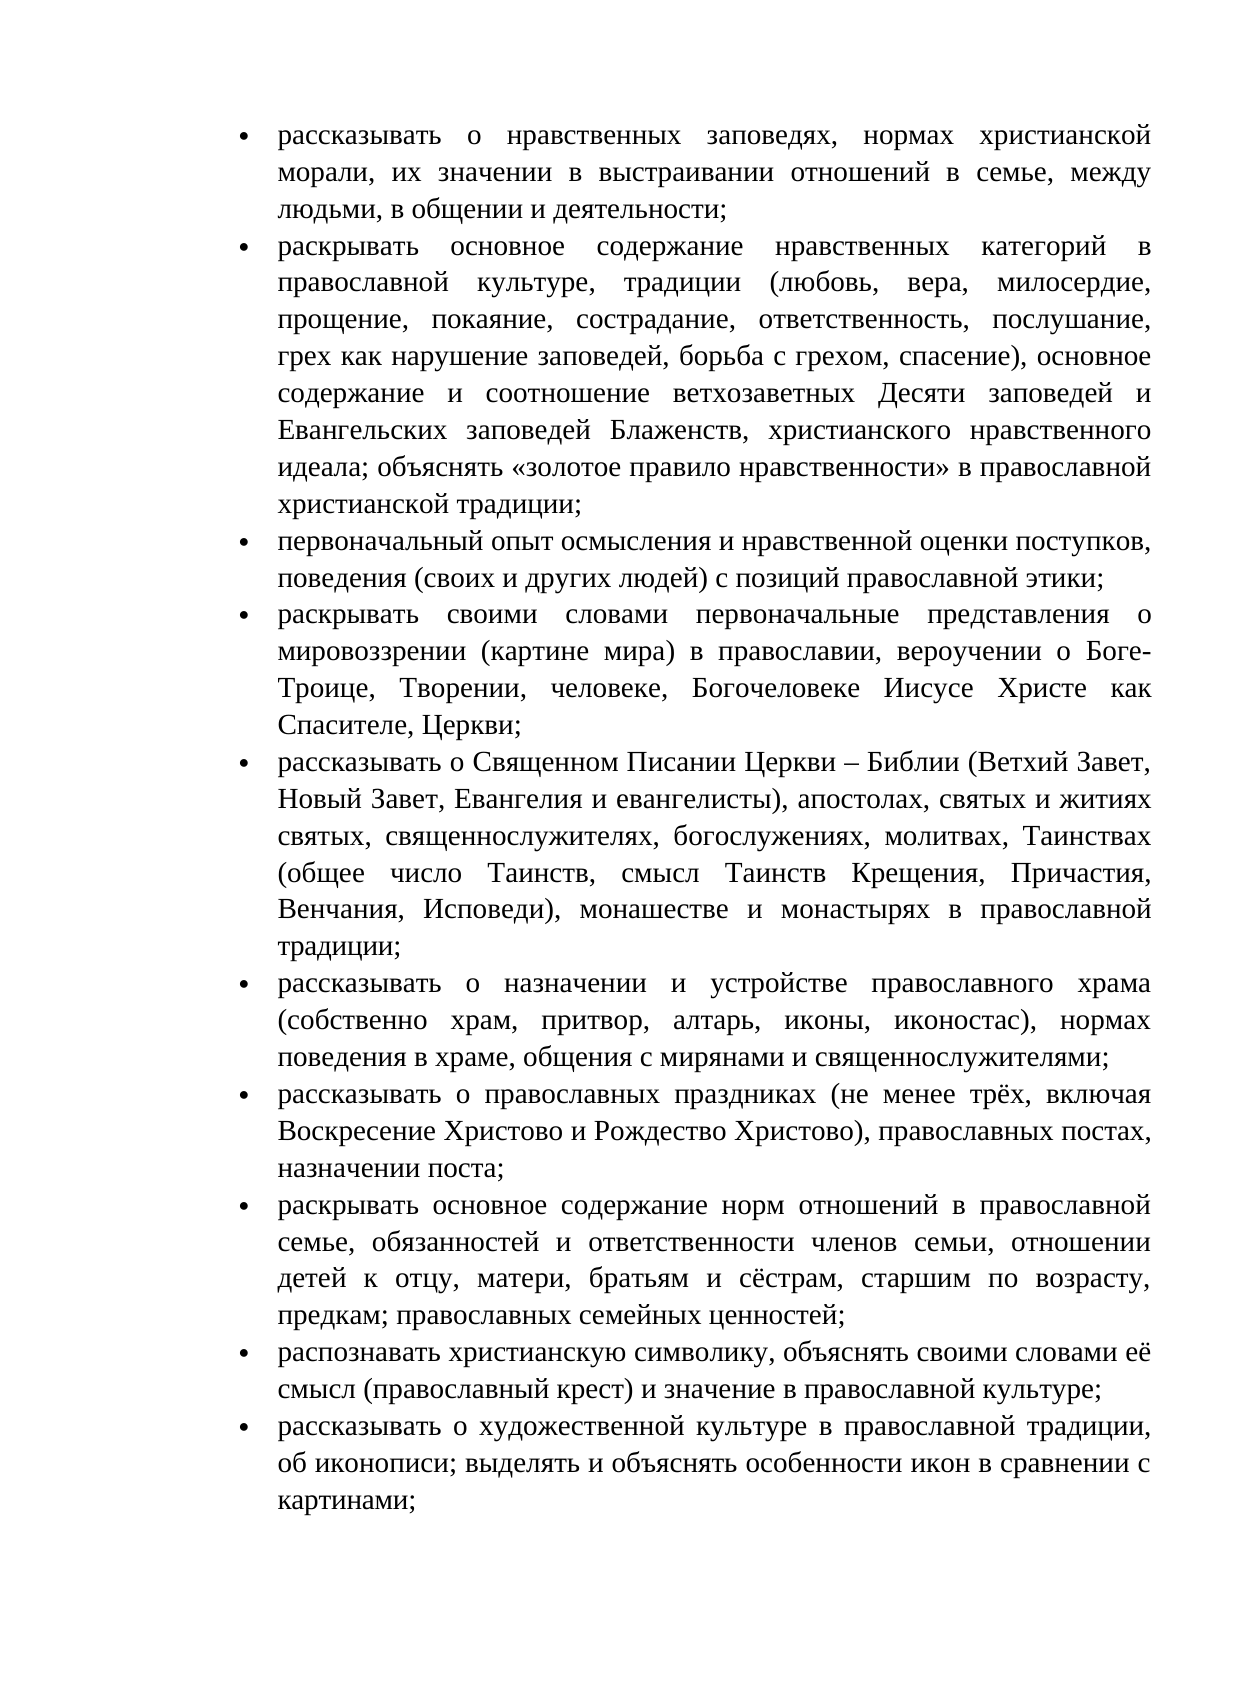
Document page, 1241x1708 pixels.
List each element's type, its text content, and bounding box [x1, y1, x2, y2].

list рассказывать о Священном Писании Церкви – Библии (Ветхий Завет, Новый Завет, Евангелия и евангелисты), апостолах, святых и житиях святых, священнослужителях, богослужениях, молитвах, Таинствах (общее число Таинств, смысл Таинств Крещения, Причастия, Венчания, Исповеди), монашестве и монастырях в православной традиции; [240, 744, 1152, 962]
list раскрывать основное содержание нравственных категорий в православной культуре, традиции (любовь, вера, милосердие, прощение, покаяние, сострадание, ответственность, послушание, грех как нарушение заповедей, борьба с грехом, спасение), основное содержание и соотношение ветхозаветных Десяти заповедей и Евангельских заповедей Блаженств, христианского нравственного идеала; объяснять «золотое правило нравственности» в православной христианской традиции; [240, 228, 1152, 519]
list раскрывать основное содержание норм отношений в православной семье, обязанностей и ответственности членов семьи, отношении детей к отцу, матери, братьям и сёстрам, старшим по возрасту, предкам; православных семейных ценностей; [240, 1187, 1152, 1331]
list рассказывать о художественной культуре в православной традиции, об иконописи; выделять и объяснять особенности икон в сравнении с картинами; [240, 1408, 1152, 1515]
list раскрывать своими словами первоначальные представления о мировоззрении (картине мира) в православии, вероучении о Боге- Троице, Творении, человеке, Богочеловеке Иисусе Христе как Спасителе, Церкви; [240, 597, 1152, 741]
list рассказывать о православных праздниках (не менее трёх, включая Воскресение Христово и Рождество Христово), православных постах, назначении поста; [240, 1076, 1152, 1183]
list рассказывать о нравственных заповедях, нормах христианской морали, их значении в выстраивании отношений в семье, между людьми, в общении и деятельности; [240, 117, 1152, 224]
list распознавать христианскую символику, объяснять своими словами её смысл (православный крест) и значение в православной культуре; [240, 1334, 1151, 1405]
list первоначальный опыт осмысления и нравственной оценки поступков, поведения (своих и других людей) с позиций православной этики; [240, 523, 1152, 593]
list рассказывать о назначении и устройстве православного храма (собственно храм, притвор, алтарь, иконы, иконостас), нормах поведения в храме, общения с мирянами и священнослужителями; [240, 966, 1152, 1073]
